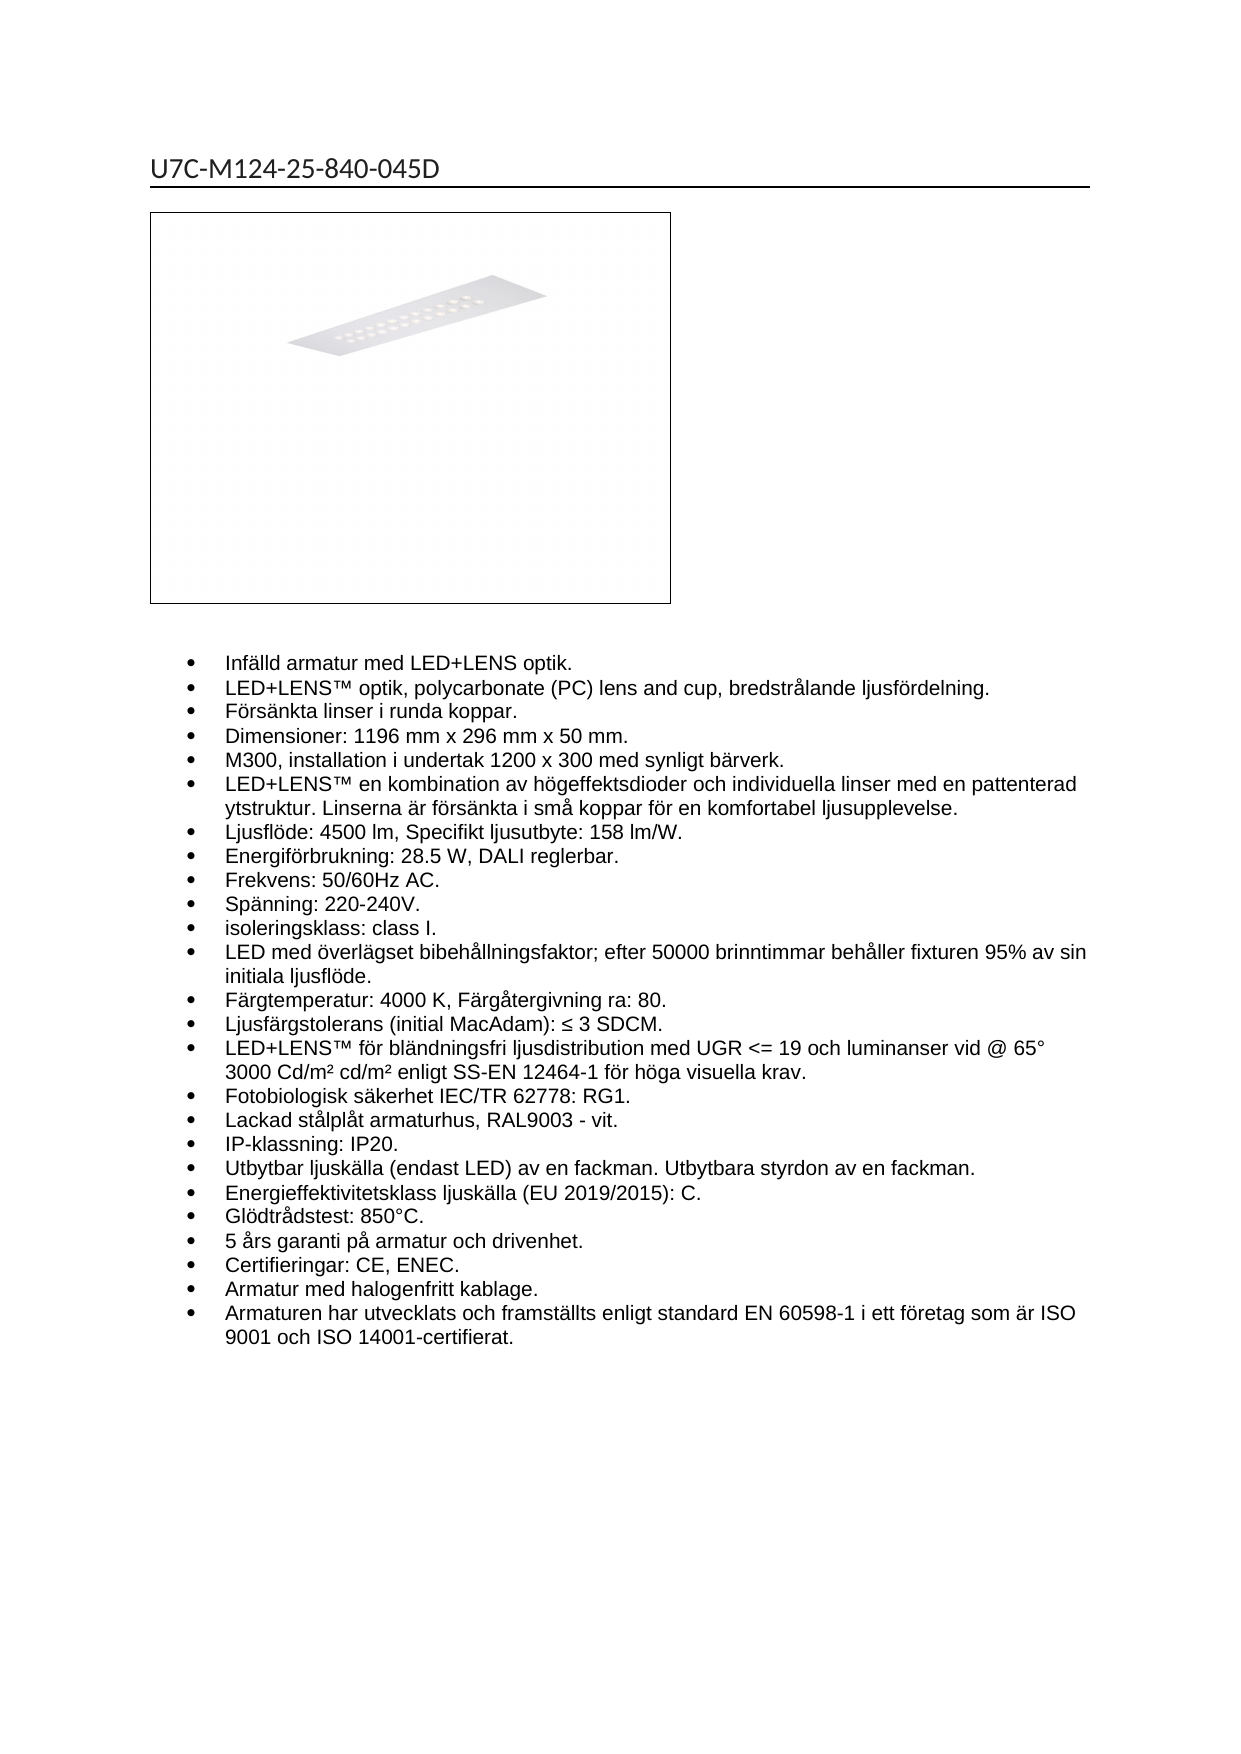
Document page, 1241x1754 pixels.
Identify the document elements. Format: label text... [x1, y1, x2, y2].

list Armatur med halogenfritt kablage. [187, 1277, 1090, 1301]
list Frekvens: 50/60Hz AC. [187, 868, 1090, 892]
picture [151, 213, 670, 603]
list LED+LENS™ optik, polycarbonate (PC) lens and cup, bredstrålande ljusfördelning. [187, 675, 1090, 699]
list Certifieringar: CE, ENEC. [187, 1252, 1090, 1277]
list 5 års garanti på armatur och drivenhet. [187, 1228, 1090, 1252]
list IP-klassning: IP20. [187, 1132, 1090, 1156]
list Ljusflöde: 4500 lm, Specifikt ljusutbyte: 158 lm/W. [187, 819, 1090, 844]
list LED+LENS™ en kombination av högeffektsdioder och individuella linser med en pattenterad ytstruktur. Linserna är försänkta i små koppar för en komfortabel ljusupplevelse. [187, 772, 1090, 819]
list Armaturen har utvecklats och framställts enligt standard EN 60598-1 i ett företag som är ISO 9001 och ISO 14001-certifierat. [187, 1301, 1090, 1349]
list LED+LENS™ för bländningsfri ljusdistribution med UGR <= 19 och luminanser vid @ 65° 3000 Cd/m² cd/m² enligt SS-EN 12464-1 för höga visuella krav. [187, 1036, 1090, 1084]
list isoleringsklass: class I. [187, 916, 1090, 940]
list Energiförbrukning: 28.5 W, DALI reglerbar. [187, 844, 1090, 868]
text U7C-M124-25-840-045D [150, 150, 1090, 186]
list Fotobiologisk säkerhet IEC/TR 62778: RG1. [187, 1084, 1090, 1108]
list LED med överlägset bibehållningsfaktor; efter 50000 brinntimmar behåller fixturen 95% av sin initiala ljusflöde. [187, 940, 1090, 988]
list Spänning: 220-240V. [187, 892, 1090, 916]
list Försänkta linser i runda koppar. [187, 699, 1090, 723]
list Utbytbar ljuskälla (endast LED) av en fackman. Utbytbara styrdon av en fackman. [187, 1156, 1090, 1180]
list Glödtrådstest: 850°C. [187, 1204, 1090, 1228]
list Infälld armatur med LED+LENS optik. [187, 651, 1090, 675]
list Energieffektivitetsklass ljuskälla (EU 2019/2015): C. [187, 1180, 1090, 1204]
list Ljusfärgstolerans (initial MacAdam): ≤ 3 SDCM. [187, 1012, 1090, 1036]
list Dimensioner: 1196 mm x 296 mm x 50 mm. [187, 723, 1090, 747]
list Färgtemperatur: 4000 K, Färgåtergivning ra: 80. [187, 988, 1090, 1012]
list M300, installation i undertak 1200 x 300 med synligt bärverk. [187, 747, 1090, 772]
list Lackad stålplåt armaturhus, RAL9003 - vit. [187, 1108, 1090, 1132]
